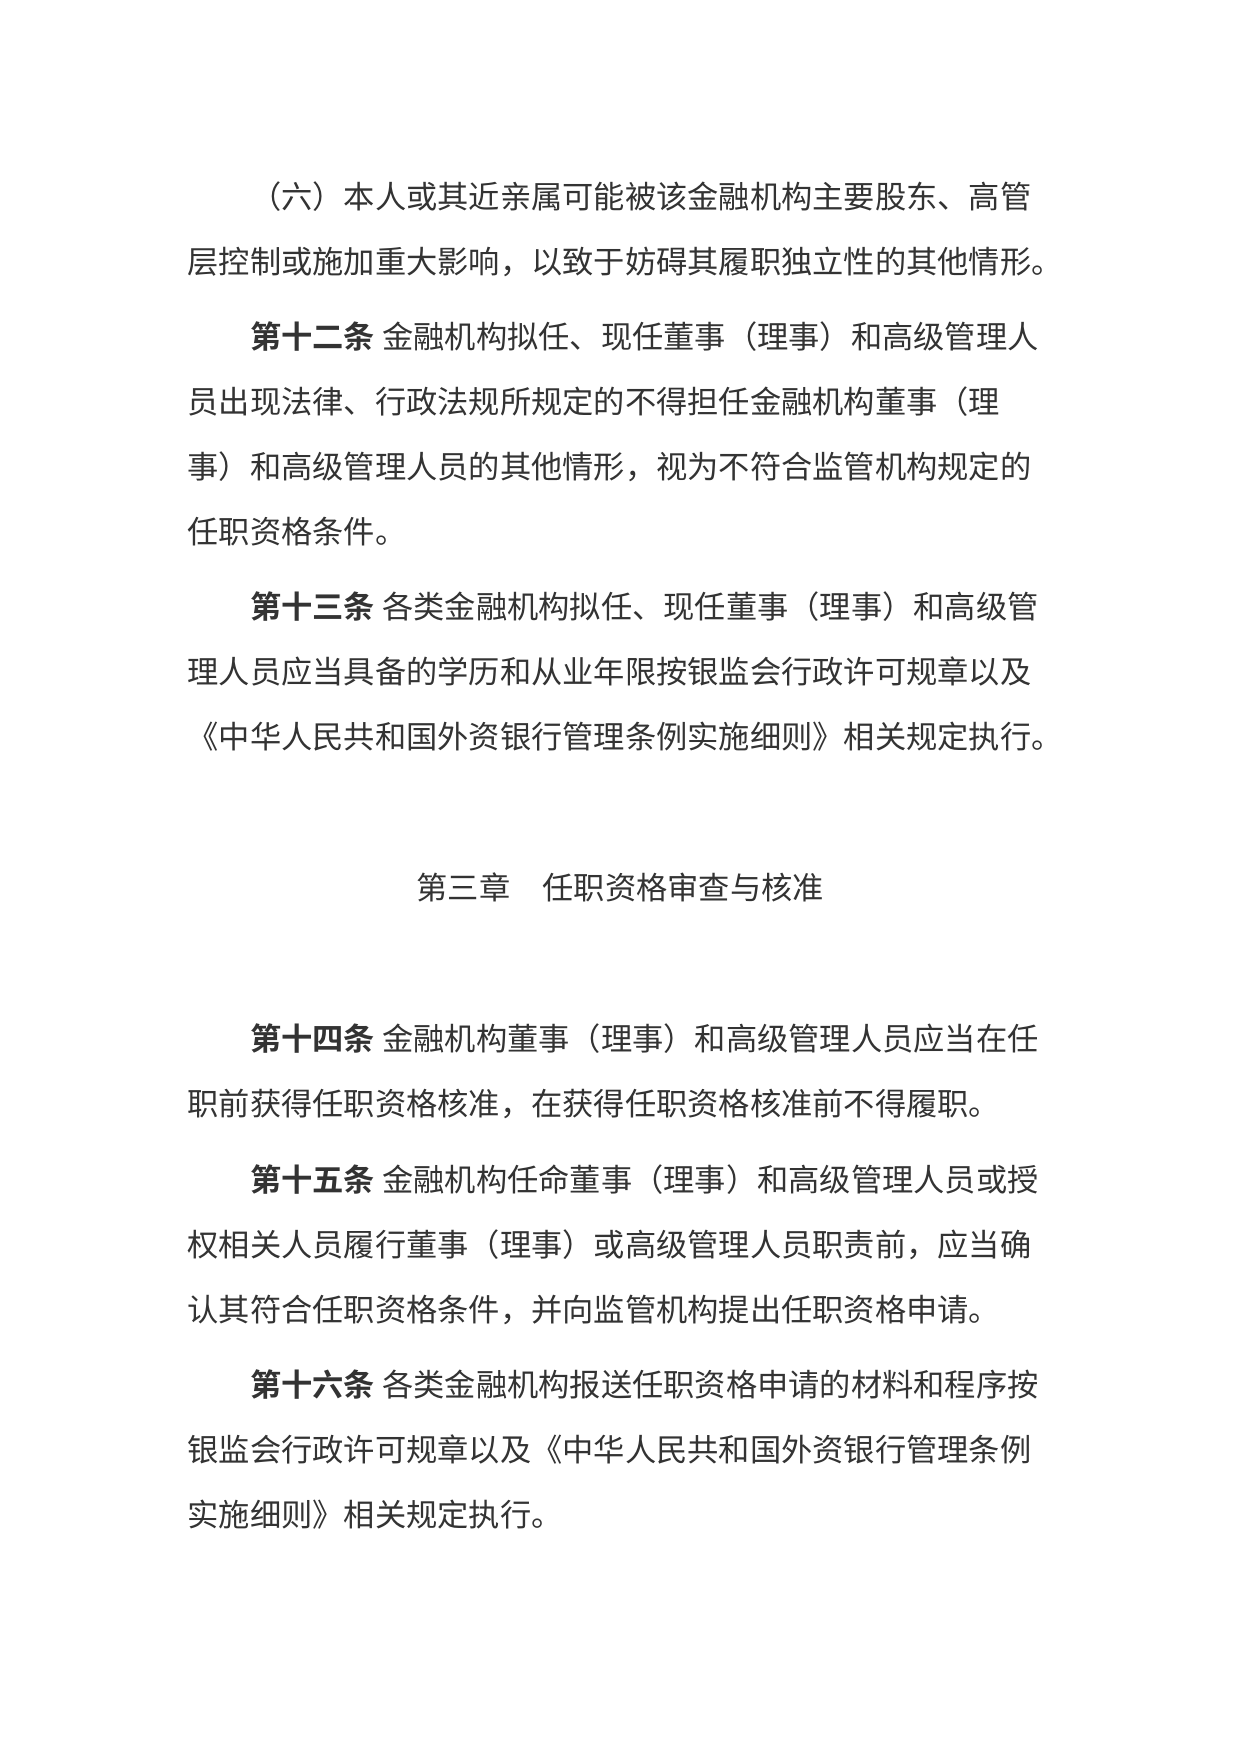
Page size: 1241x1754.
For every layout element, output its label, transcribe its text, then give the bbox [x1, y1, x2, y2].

text 第十四条 金融机构董事（理事）和高级管理人员应当在任职前获得任职资格核准，在获得任职资格核准前不得履职。 [187, 1004, 1053, 1134]
text 第十五条 金融机构任命董事（理事）和高级管理人员或授权相关人员履行董事（理事）或高级管理人员职责前，应当确认其符合任职资格条件，并向监管机构提出任职资格申请。 [187, 1145, 1053, 1340]
text 第十二条 金融机构拟任、现任董事（理事）和高级管理人员出现法律、行政法规所规定的不得担任金融机构董事（理事）和高级管理人员的其他情形，视为不符合监管机构规定的任职资格条件。 [187, 302, 1053, 562]
text 第三章 任职资格审查与核准 [187, 854, 1053, 919]
text 第十六条 各类金融机构报送任职资格申请的材料和程序按银监会行政许可规章以及《中华人民共和国外资银行管理条例实施细则》相关规定执行。 [187, 1350, 1053, 1545]
text 第十三条 各类金融机构拟任、现任董事（理事）和高级管理人员应当具备的学历和从业年限按银监会行政许可规章以及《中华人民共和国外资银行管理条例实施细则》相关规定执行。 [187, 573, 1053, 768]
text （六）本人或其近亲属可能被该金融机构主要股东、高管层控制或施加重大影响，以致于妨碍其履职独立性的其他情形。 [187, 162, 1053, 292]
